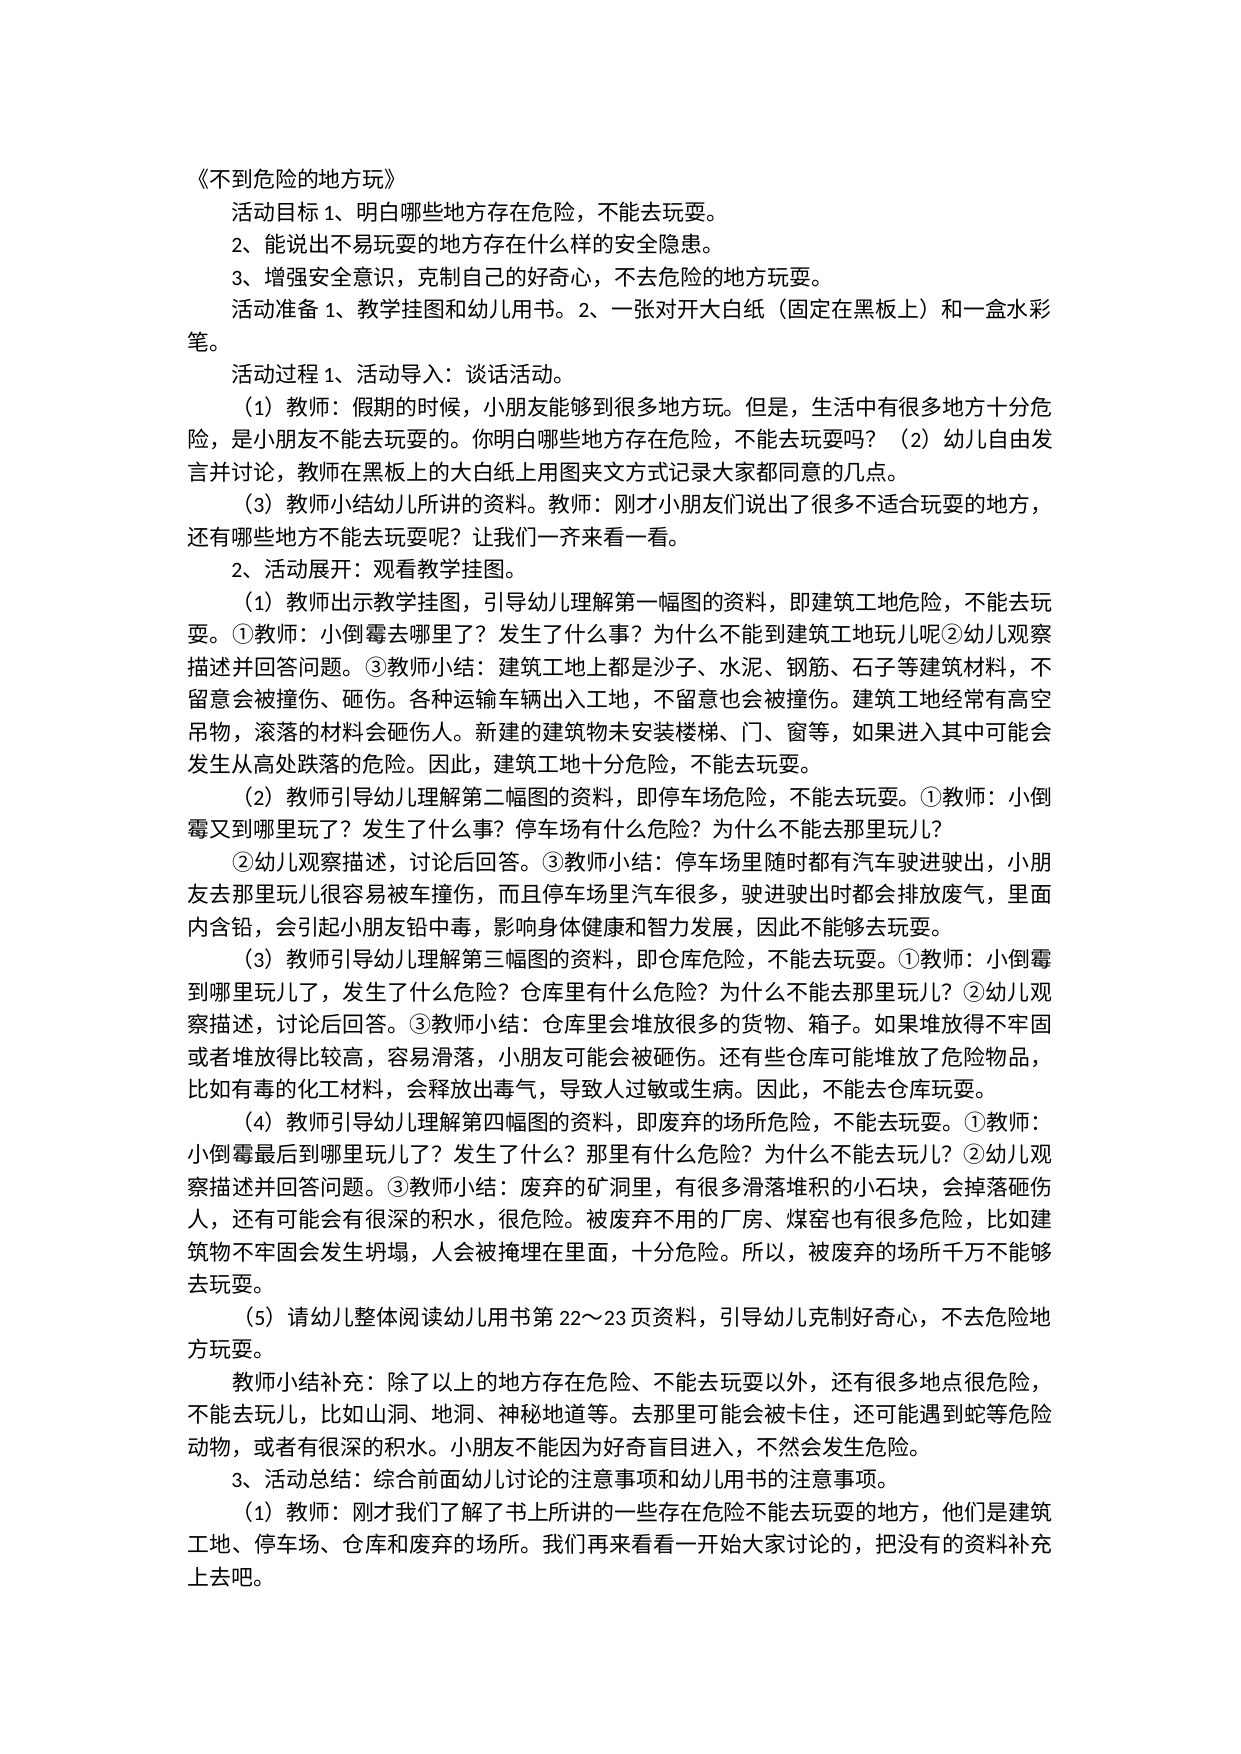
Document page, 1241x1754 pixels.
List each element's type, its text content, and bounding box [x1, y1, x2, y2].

text （1）教师：假期的时候，小朋友能够到很多地方玩。但是，生活中有很多地方十分危险，是小朋友不能去玩耍的。你明白哪些地方存在危险，不能去玩耍吗？（2）幼儿自由发言并讨论，教师在黑板上的大白纸上用图夹文方式记录大家都同意的几点。 [187, 389, 1053, 487]
text （3）教师小结幼儿所讲的资料。教师：刚才小朋友们说出了很多不适合玩耍的地方，还有哪些地方不能去玩耍呢？让我们一齐来看一看。 [187, 487, 1053, 552]
text 2、能说出不易玩耍的地方存在什么样的安全隐患。 [187, 227, 1053, 259]
text （2）教师引导幼儿理解第二幅图的资料，即停车场危险，不能去玩耍。①教师：小倒霉又到哪里玩了？发生了什么事？停车场有什么危险？为什么不能去那里玩儿？ [187, 779, 1053, 844]
text （5）请幼儿整体阅读幼儿用书第22～23页资料，引导幼儿克制好奇心，不去危险地方玩耍。 [187, 1299, 1053, 1364]
text 活动准备1、教学挂图和幼儿用书。2、一张对开大白纸（固定在黑板上）和一盒水彩笔。 [187, 292, 1053, 357]
text （1）教师：刚才我们了解了书上所讲的一些存在危险不能去玩耍的地方，他们是建筑工地、停车场、仓库和废弃的场所。我们再来看看一开始大家讨论的，把没有的资料补充上去吧。 [187, 1494, 1053, 1592]
text 2、活动展开：观看教学挂图。 [187, 552, 1053, 584]
text 教师小结补充：除了以上的地方存在危险、不能去玩耍以外，还有很多地点很危险，不能去玩儿，比如山洞、地洞、神秘地道等。去那里可能会被卡住，还可能遇到蛇等危险动物，或者有很深的积水。小朋友不能因为好奇盲目进入，不然会发生危险。 [187, 1364, 1053, 1462]
text 3、增强安全意识，克制自己的好奇心，不去危险的地方玩耍。 [187, 259, 1053, 292]
text 活动过程1、活动导入：谈话活动。 [187, 357, 1053, 389]
text （3）教师引导幼儿理解第三幅图的资料，即仓库危险，不能去玩耍。①教师：小倒霉到哪里玩儿了，发生了什么危险？仓库里有什么危险？为什么不能去那里玩儿？②幼儿观察描述，讨论后回答。③教师小结：仓库里会堆放很多的货物、箱子。如果堆放得不牢固，或者堆放得比较高，容易滑落，小朋友可能会被砸伤。还有些仓库可能堆放了危险物品，比如有毒的化工材料，会释放出毒气，导致人过敏或生病。因此，不能去仓库玩耍。 [187, 942, 1053, 1104]
text （1）教师出示教学挂图，引导幼儿理解第一幅图的资料，即建筑工地危险，不能去玩耍。①教师：小倒霉去哪里了？发生了什么事？为什么不能到建筑工地玩儿呢②幼儿观察描述并回答问题。③教师小结：建筑工地上都是沙子、水泥、钢筋、石子等建筑材料，不留意会被撞伤、砸伤。各种运输车辆出入工地，不留意也会被撞伤。建筑工地经常有高空吊物，滚落的材料会砸伤人。新建的建筑物未安装楼梯、门、窗等，如果进入其中可能会发生从高处跌落的危险。因此，建筑工地十分危险，不能去玩耍。 [187, 584, 1053, 779]
text 活动目标1、明白哪些地方存在危险，不能去玩耍。 [187, 194, 1053, 227]
text （4）教师引导幼儿理解第四幅图的资料，即废弃的场所危险，不能去玩耍。①教师：小倒霉最后到哪里玩儿了？发生了什么？那里有什么危险？为什么不能去玩儿？②幼儿观察描述并回答问题。③教师小结：废弃的矿洞里，有很多滑落堆积的小石块，会掉落砸伤人，还有可能会有很深的积水，很危险。被废弃不用的厂房、煤窑也有很多危险，比如建筑物不牢固会发生坍塌，人会被掩埋在里面，十分危险。所以，被废弃的场所千万不能够去玩耍。 [187, 1104, 1053, 1299]
text ②幼儿观察描述，讨论后回答。③教师小结：停车场里随时都有汽车驶进驶出，小朋友去那里玩儿很容易被车撞伤，而且停车场里汽车很多，驶进驶出时都会排放废气，里面内含铅，会引起小朋友铅中毒，影响身体健康和智力发展，因此不能够去玩耍。 [187, 844, 1053, 942]
text 《不到危险的地方玩》 [187, 162, 1053, 194]
text 3、活动总结：综合前面幼儿讨论的注意事项和幼儿用书的注意事项。 [187, 1462, 1053, 1494]
